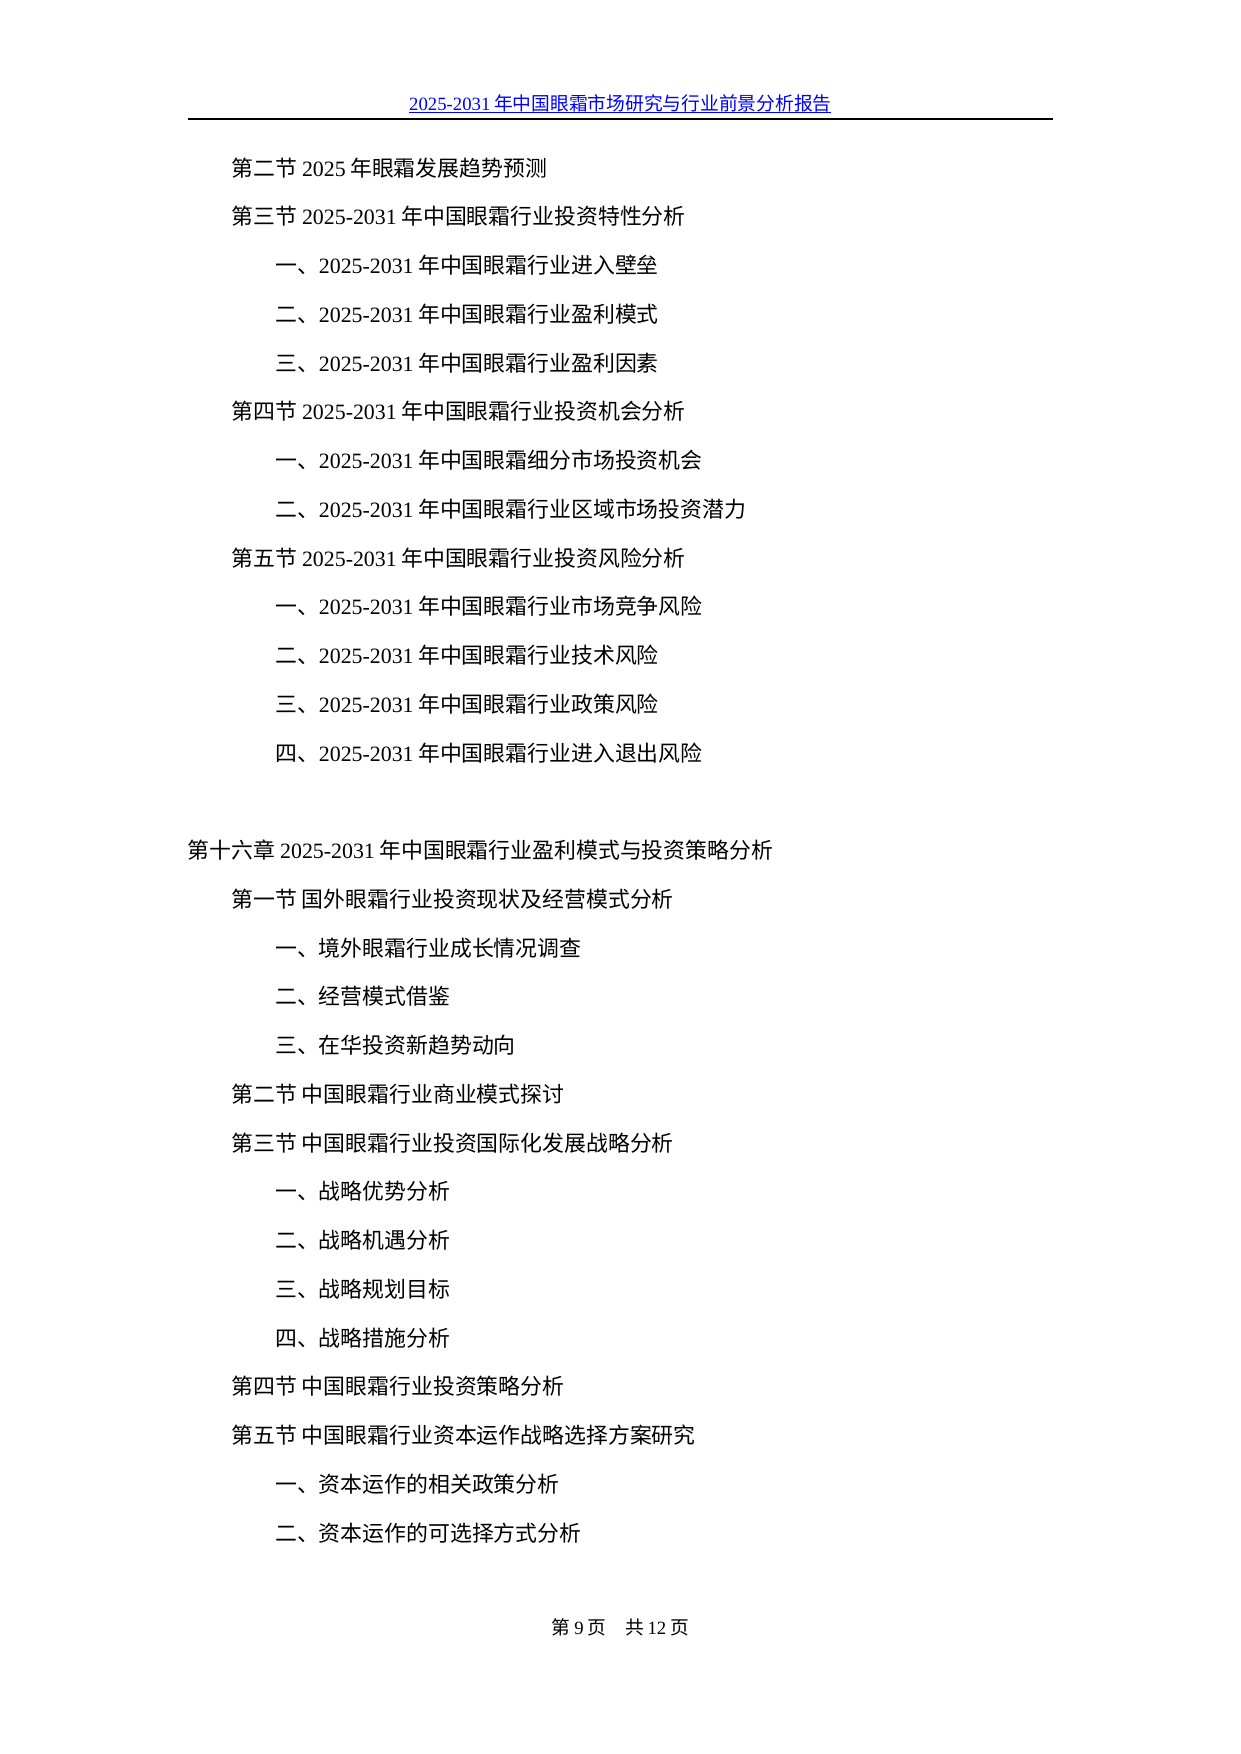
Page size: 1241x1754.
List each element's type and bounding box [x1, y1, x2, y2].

text [187, 150, 1053, 1548]
